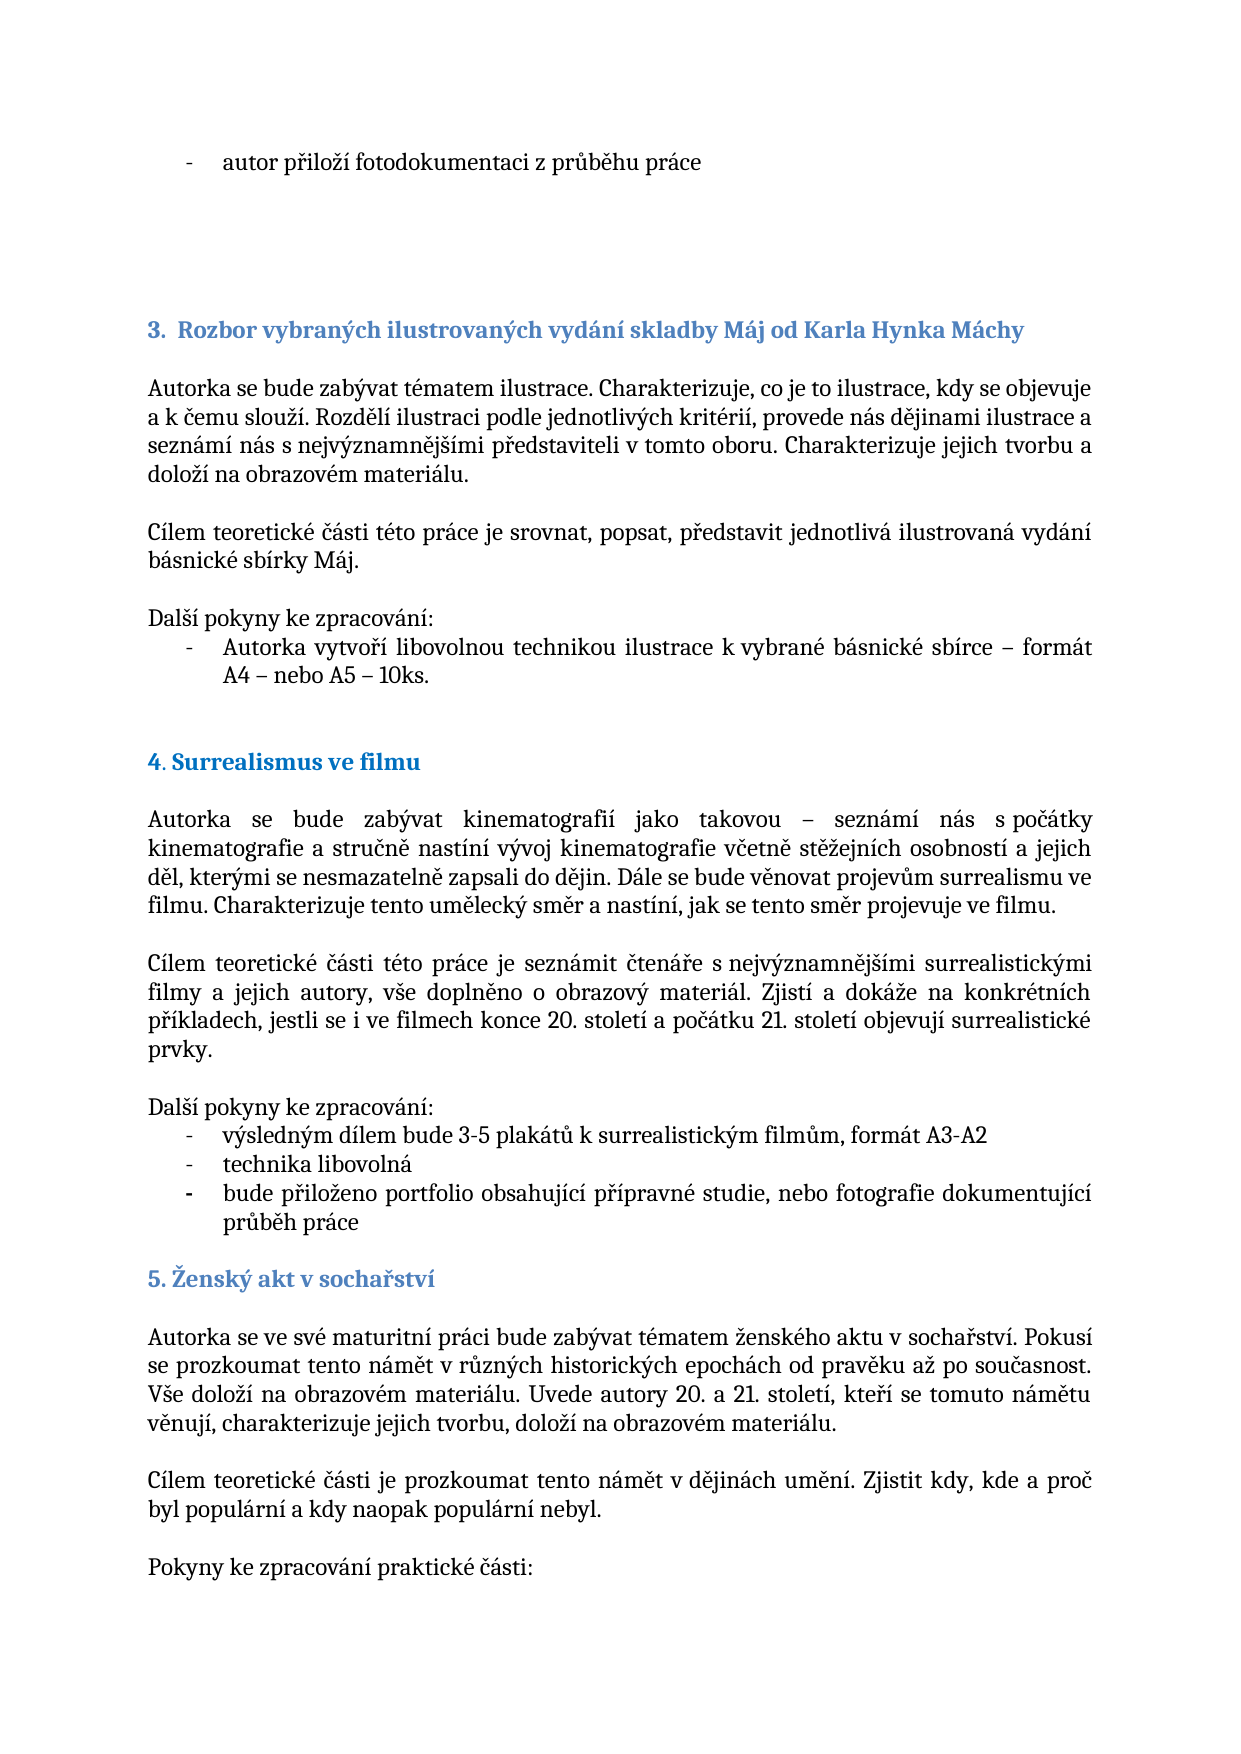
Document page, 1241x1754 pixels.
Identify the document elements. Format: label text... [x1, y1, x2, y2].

list bude přiloženo portfolio obsahující přípravné studie, nebo fotografie dokumentující průběh práce [185, 1179, 1093, 1236]
text Autorka se bude zabývat kinematografií jako takovou – seznámí nás s počátky kinematografie a stručně nastíní vývoj kinematografie včetně stěžejních osobností a jejich děl, kterými se nesmazatelně zapsali do dějin. Dále se bude věnovat projevům surrealismu ve filmu. Charakterizuje tento umělecký směr a nastíní, jak se tento směr projevuje ve filmu. [148, 805, 1093, 920]
text Cílem teoretické části této práce je srovnat, popsat, představit jednotlivá ilustrovaná vydání básnické sbírky Máj. [148, 518, 1093, 575]
list technika libovolná [185, 1150, 1093, 1179]
list autor přiloží fotodokumentaci z průběhu práce [185, 148, 1093, 176]
text Pokyny ke zpracování praktické části: [148, 1553, 1093, 1581]
text Autorka se bude zabývat tématem ilustrace. Charakterizuje, co je to ilustrace, kdy se objevuje a k čemu slouží. Rozdělí ilustraci podle jednotlivých kritérií, provede nás dějinami ilustrace a seznámí nás s nejvýznamnějšími představiteli v tomto oboru. Charakterizuje jejich tvorbu a doloží na obrazovém materiálu. [148, 374, 1093, 489]
text Cílem teoretické části této práce je seznámit čtenáře s nejvýznamnějšími surrealistickými filmy a jejich autory, vše doplněno o obrazový materiál. Zjistí a dokáže na konkrétních příkladech, jestli se i ve filmech konce 20. století a počátku 21. století objevují surrealistické prvky. [148, 949, 1093, 1064]
list Autorka vytvoří libovolnou technikou ilustrace k vybrané básnické sbírce – formát A4 – nebo A5 – 10ks. [185, 633, 1093, 690]
text Autorka se ve své maturitní práci bude zabývat tématem ženského aktu v sochařství. Pokusí se prozkoumat tento námět v různých historických epochách od pravěku až po současnost. Vše doloží na obrazovém materiálu. Uvede autory 20. a 21. století, kteří se tomuto námětu věnují, charakterizuje jejich tvorbu, doloží na obrazovém materiálu. [148, 1323, 1093, 1438]
list Rozbor vybraných ilustrovaných vydání skladby Máj od Karla Hynka Máchy [148, 316, 1093, 345]
text 5. Ženský akt v sochařství [148, 1265, 1093, 1294]
text Cílem teoretické části je prozkoumat tento námět v dějinách umění. Zjistit kdy, kde a proč byl populární a kdy naopak populární nebyl. [148, 1466, 1093, 1524]
text Další pokyny ke zpracování: [148, 1093, 1093, 1121]
text 4. Surrealismus ve filmu [148, 748, 1093, 776]
text Další pokyny ke zpracování: [148, 604, 1093, 633]
list výsledným dílem bude 3-5 plakátů k surrealistickým filmům, formát A3-A2 [185, 1121, 1093, 1150]
